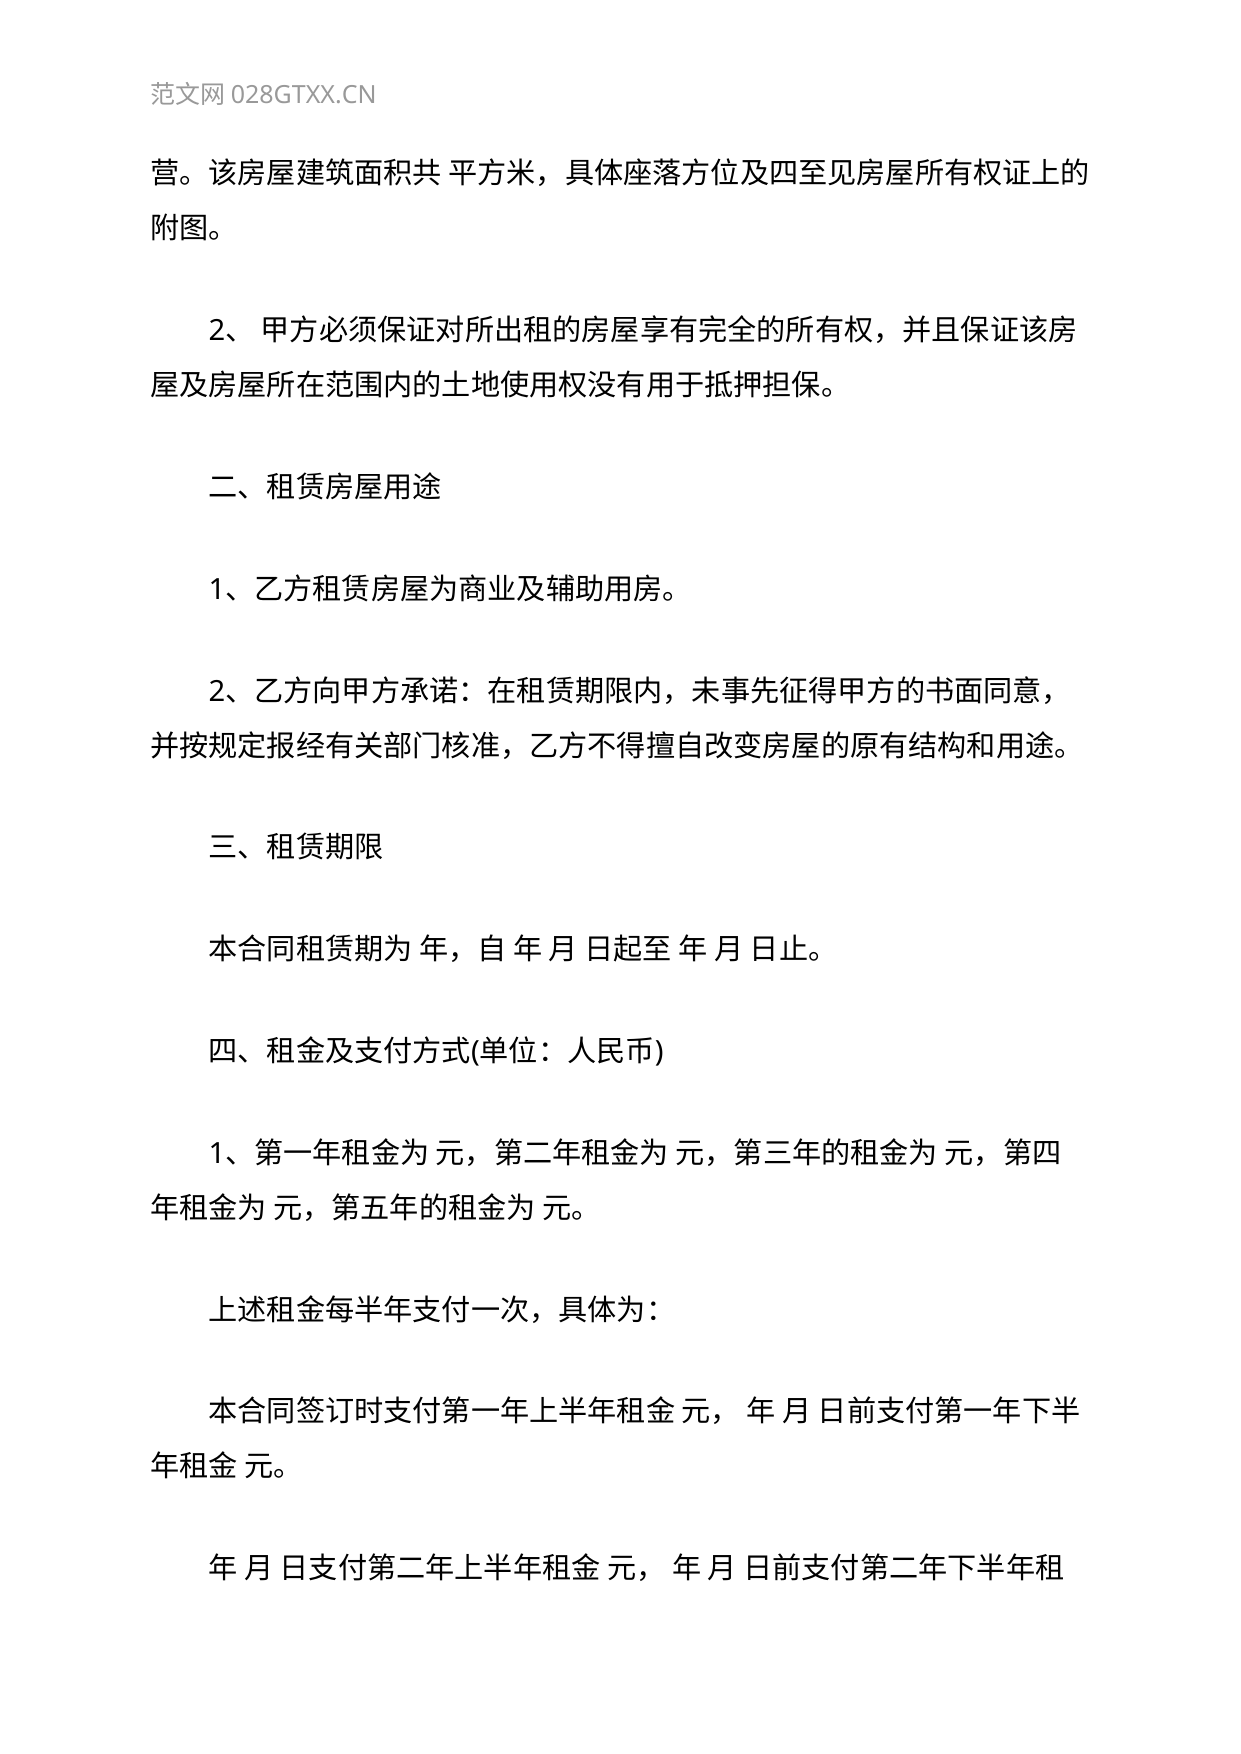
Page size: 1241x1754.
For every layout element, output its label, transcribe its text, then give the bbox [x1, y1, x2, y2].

text 2、 甲方必须保证对所出租的房屋享有完全的所有权，并且保证该房屋及房屋所在范围内的土地使用权没有用于抵押担保。 [150, 307, 1090, 404]
text 上述租金每半年支付一次，具体为： [150, 1286, 1090, 1328]
text 1、第一年租金为 元，第二年租金为 元，第三年的租金为 元，第四年租金为 元，第五年的租金为 元。 [150, 1129, 1090, 1227]
text 2、乙方向甲方承诺：在租赁期限内，未事先征得甲方的书面同意，并按规定报经有关部门核准，乙方不得擅自改变房屋的原有结构和用途。 [150, 667, 1090, 764]
text 三、租赁期限 [150, 824, 1090, 866]
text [150, 150, 1090, 247]
text 本合同租赁期为 年，自 年 月 日起至 年 月 日止。 [150, 926, 1090, 968]
text 本合同签订时支付第一年上半年租金 元， 年 月 日前支付第一年下半年租金 元。 [150, 1388, 1090, 1485]
text 1、乙方租赁房屋为商业及辅助用房。 [150, 565, 1090, 608]
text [150, 1545, 1090, 1587]
text 四、租金及支付方式(单位：人民币) [150, 1027, 1090, 1070]
text 二、租赁房屋用途 [150, 463, 1090, 506]
